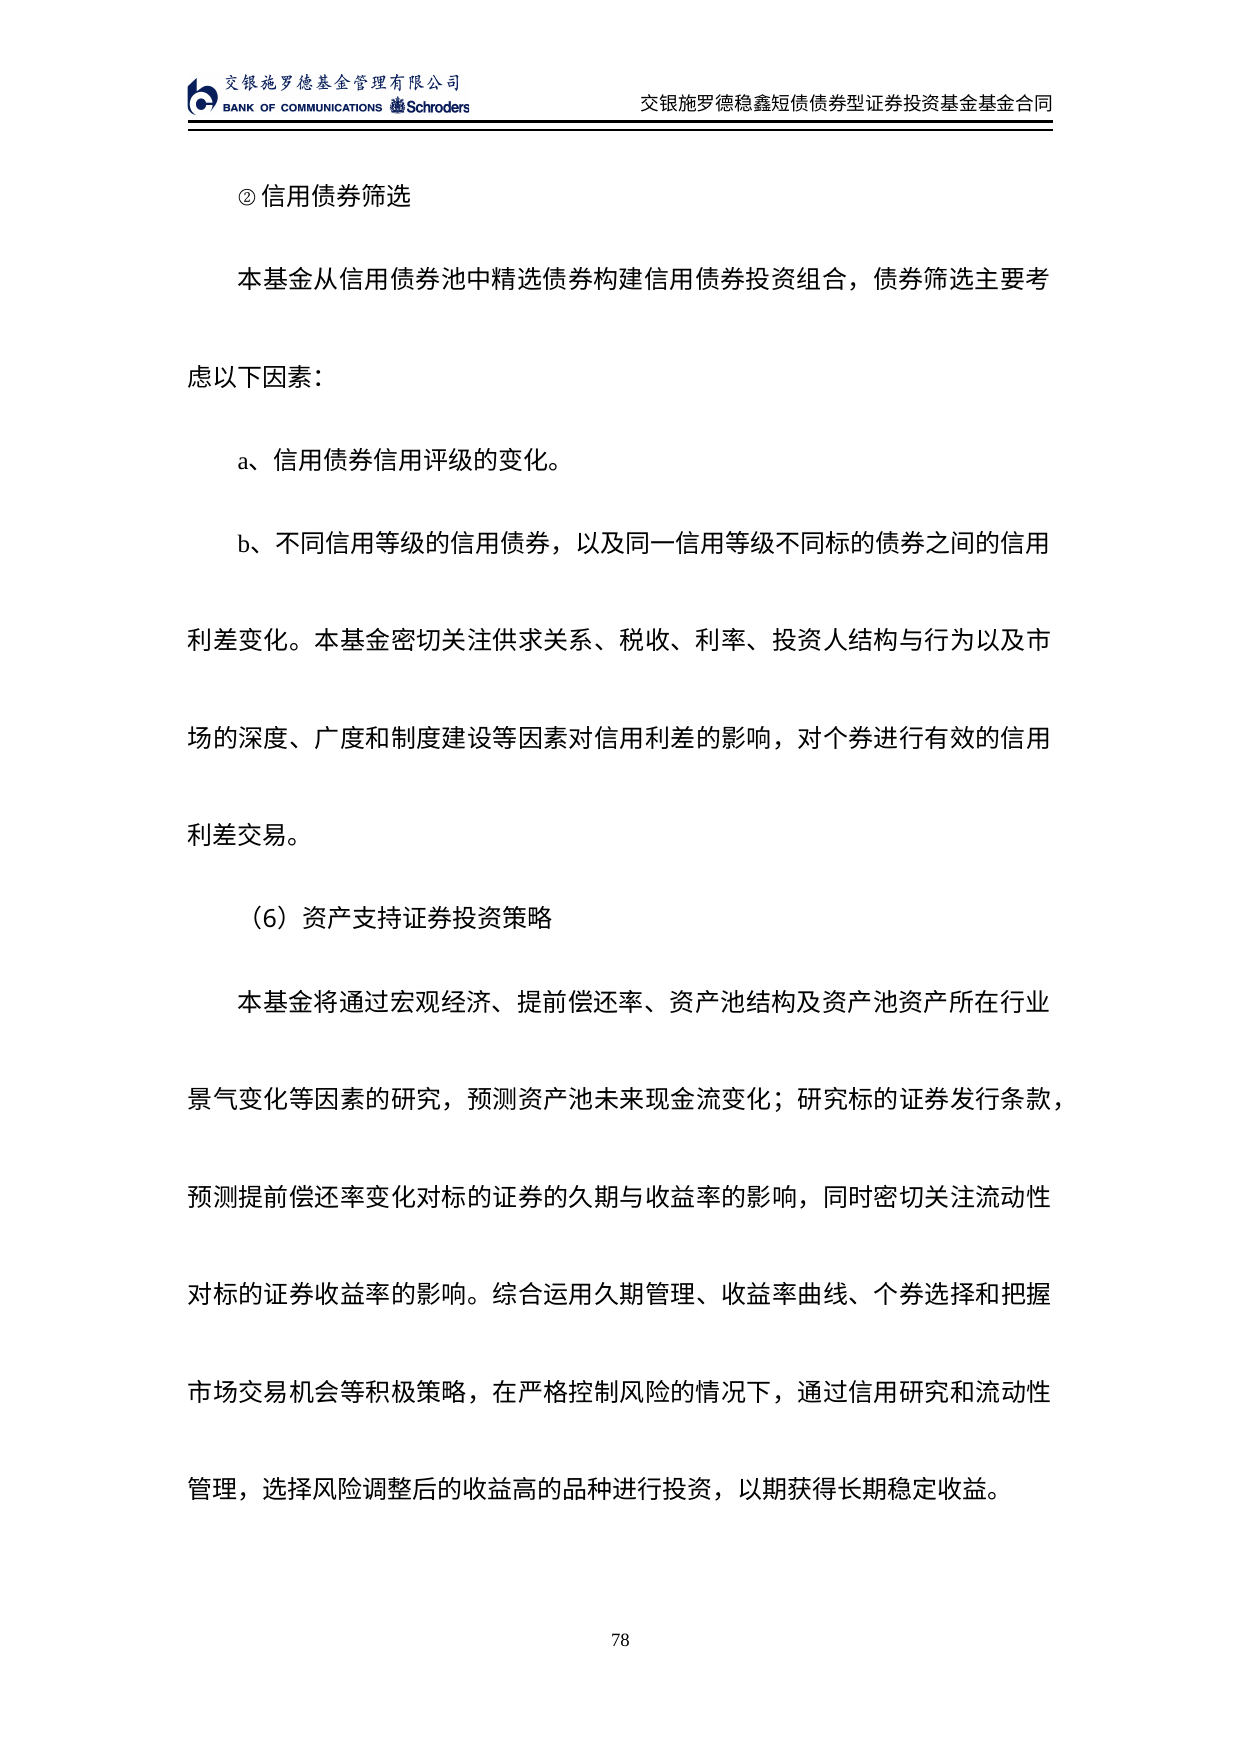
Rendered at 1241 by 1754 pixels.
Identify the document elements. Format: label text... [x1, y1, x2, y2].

text b、不同信用等级的信用债券，以及同一信用等级不同标的债券之间的信用利差变化。本基金密切关注供求关系、税收、利率、投资人结构与行为以及市场的深度、广度和制度建设等因素对信用利差的影响，对个券进行有效的信用利差交易。 [187, 509, 1053, 866]
text a、信用债券信用评级的变化。 [187, 426, 1053, 491]
text 本基金从信用债券池中精选债券构建信用债券投资组合，债券筛选主要考虑以下因素： [187, 245, 1053, 408]
picture [187, 74, 470, 115]
text （6）资产支持证券投资策略 [187, 884, 1053, 949]
text ②信用债券筛选 [187, 162, 1053, 227]
text 本基金将通过宏观经济、提前偿还率、资产池结构及资产池资产所在行业景气变化等因素的研究，预测资产池未来现金流变化；研究标的证券发行条款，预测提前偿还率变化对标的证券的久期与收益率的影响，同时密切关注流动性对标的证券收益率的影响。综合运用久期管理、收益率曲线、个券选择和把握市场交易机会等积极策略，在严格控制风险的情况下，通过信用研究和流动性管理，选择风险调整后的收益高的品种进行投资，以期获得长期稳定收益。 [187, 968, 1053, 1520]
